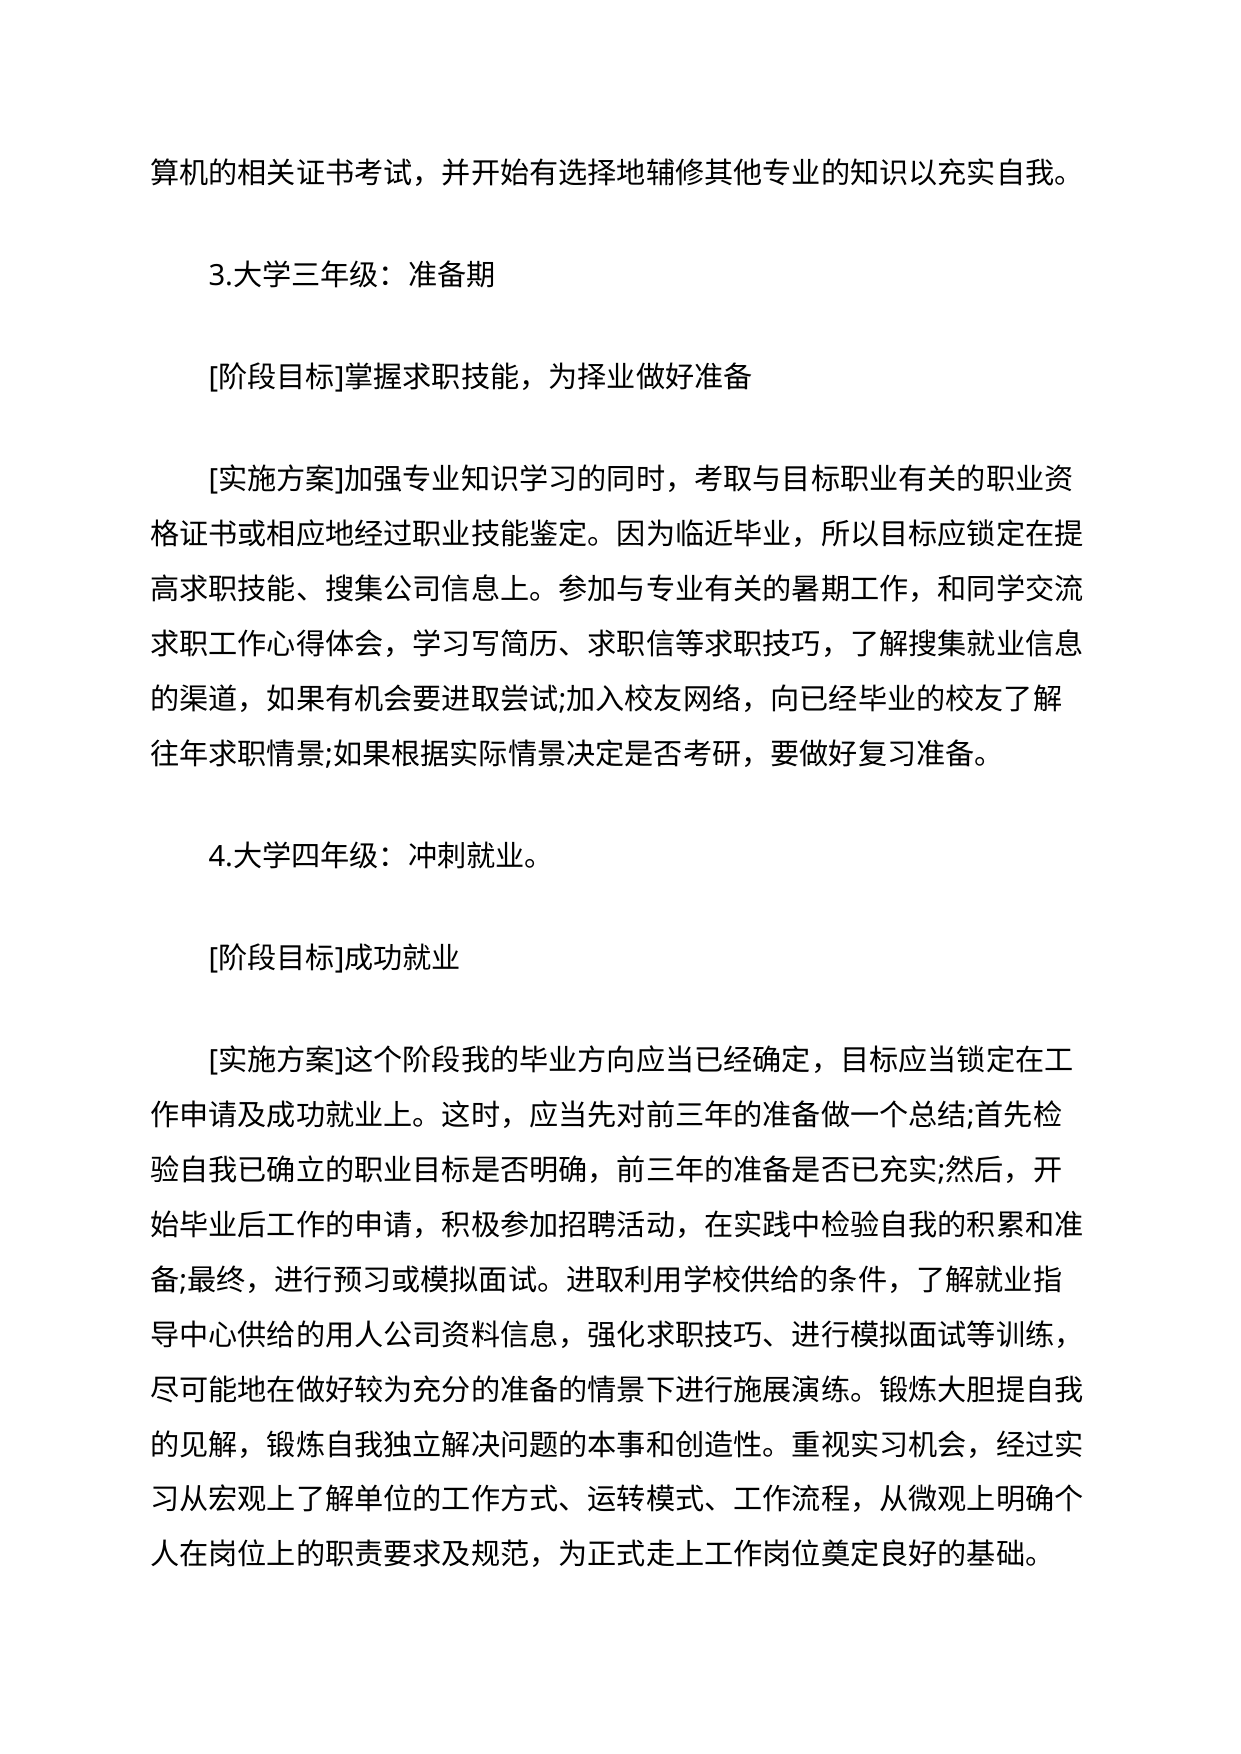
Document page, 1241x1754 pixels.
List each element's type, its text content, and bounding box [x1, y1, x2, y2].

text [150, 150, 1090, 192]
text [实施方案]加强专业知识学习的同时，考取与目标职业有关的职业资格证书或相应地经过职业技能鉴定。因为临近毕业，所以目标应锁定在提高求职技能、搜集公司信息上。参加与专业有关的暑期工作，和同学交流求职工作心得体会，学习写简历、求职信等求职技巧，了解搜集就业信息的渠道，如果有机会要进取尝试;加入校友网络，向已经毕业的校友了解往年求职情景;如果根据实际情景决定是否考研，要做好复习准备。 [150, 456, 1090, 773]
text [阶段目标]成功就业 [150, 934, 1090, 977]
text [阶段目标]掌握求职技能，为择业做好准备 [150, 354, 1090, 396]
text [实施方案]这个阶段我的毕业方向应当已经确定，目标应当锁定在工作申请及成功就业上。这时，应当先对前三年的准备做一个总结;首先检验自我已确立的职业目标是否明确，前三年的准备是否已充实;然后，开始毕业后工作的申请，积极参加招聘活动，在实践中检验自我的积累和准备;最终，进行预习或模拟面试。进取利用学校供给的条件，了解就业指导中心供给的用人公司资料信息，强化求职技巧、进行模拟面试等训练，尽可能地在做好较为充分的准备的情景下进行施展演练。锻炼大胆提自我的见解，锻炼自我独立解决问题的本事和创造性。重视实习机会，经过实习从宏观上了解单位的工作方式、运转模式、工作流程，从微观上明确个人在岗位上的职责要求及规范，为正式走上工作岗位奠定良好的基础。 [150, 1036, 1090, 1573]
text 4.大学四年级：冲刺就业。 [150, 832, 1090, 875]
text 3.大学三年级：准备期 [150, 252, 1090, 294]
